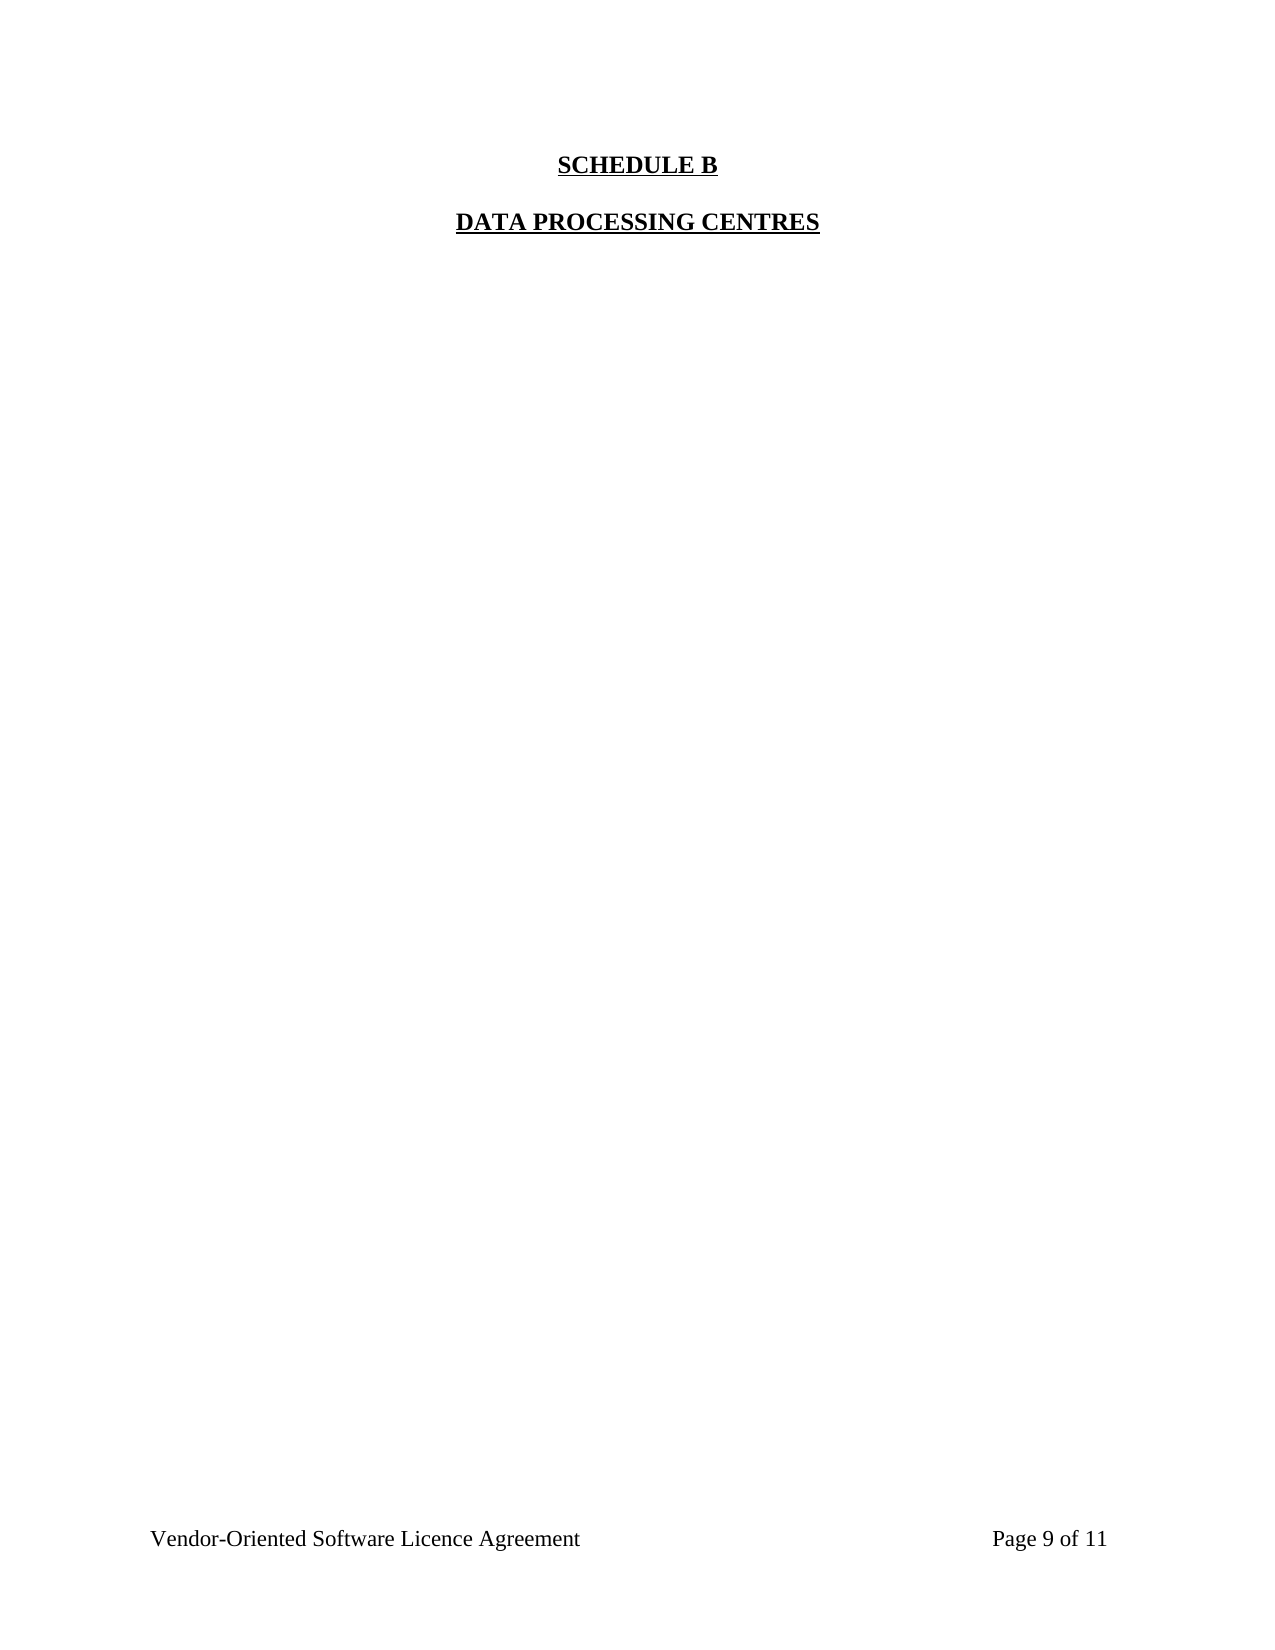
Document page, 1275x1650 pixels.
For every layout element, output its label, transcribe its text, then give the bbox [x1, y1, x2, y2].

text DATA PROCESSING CENTRES [150, 207, 1125, 236]
text SCHEDULE B [150, 150, 1125, 179]
